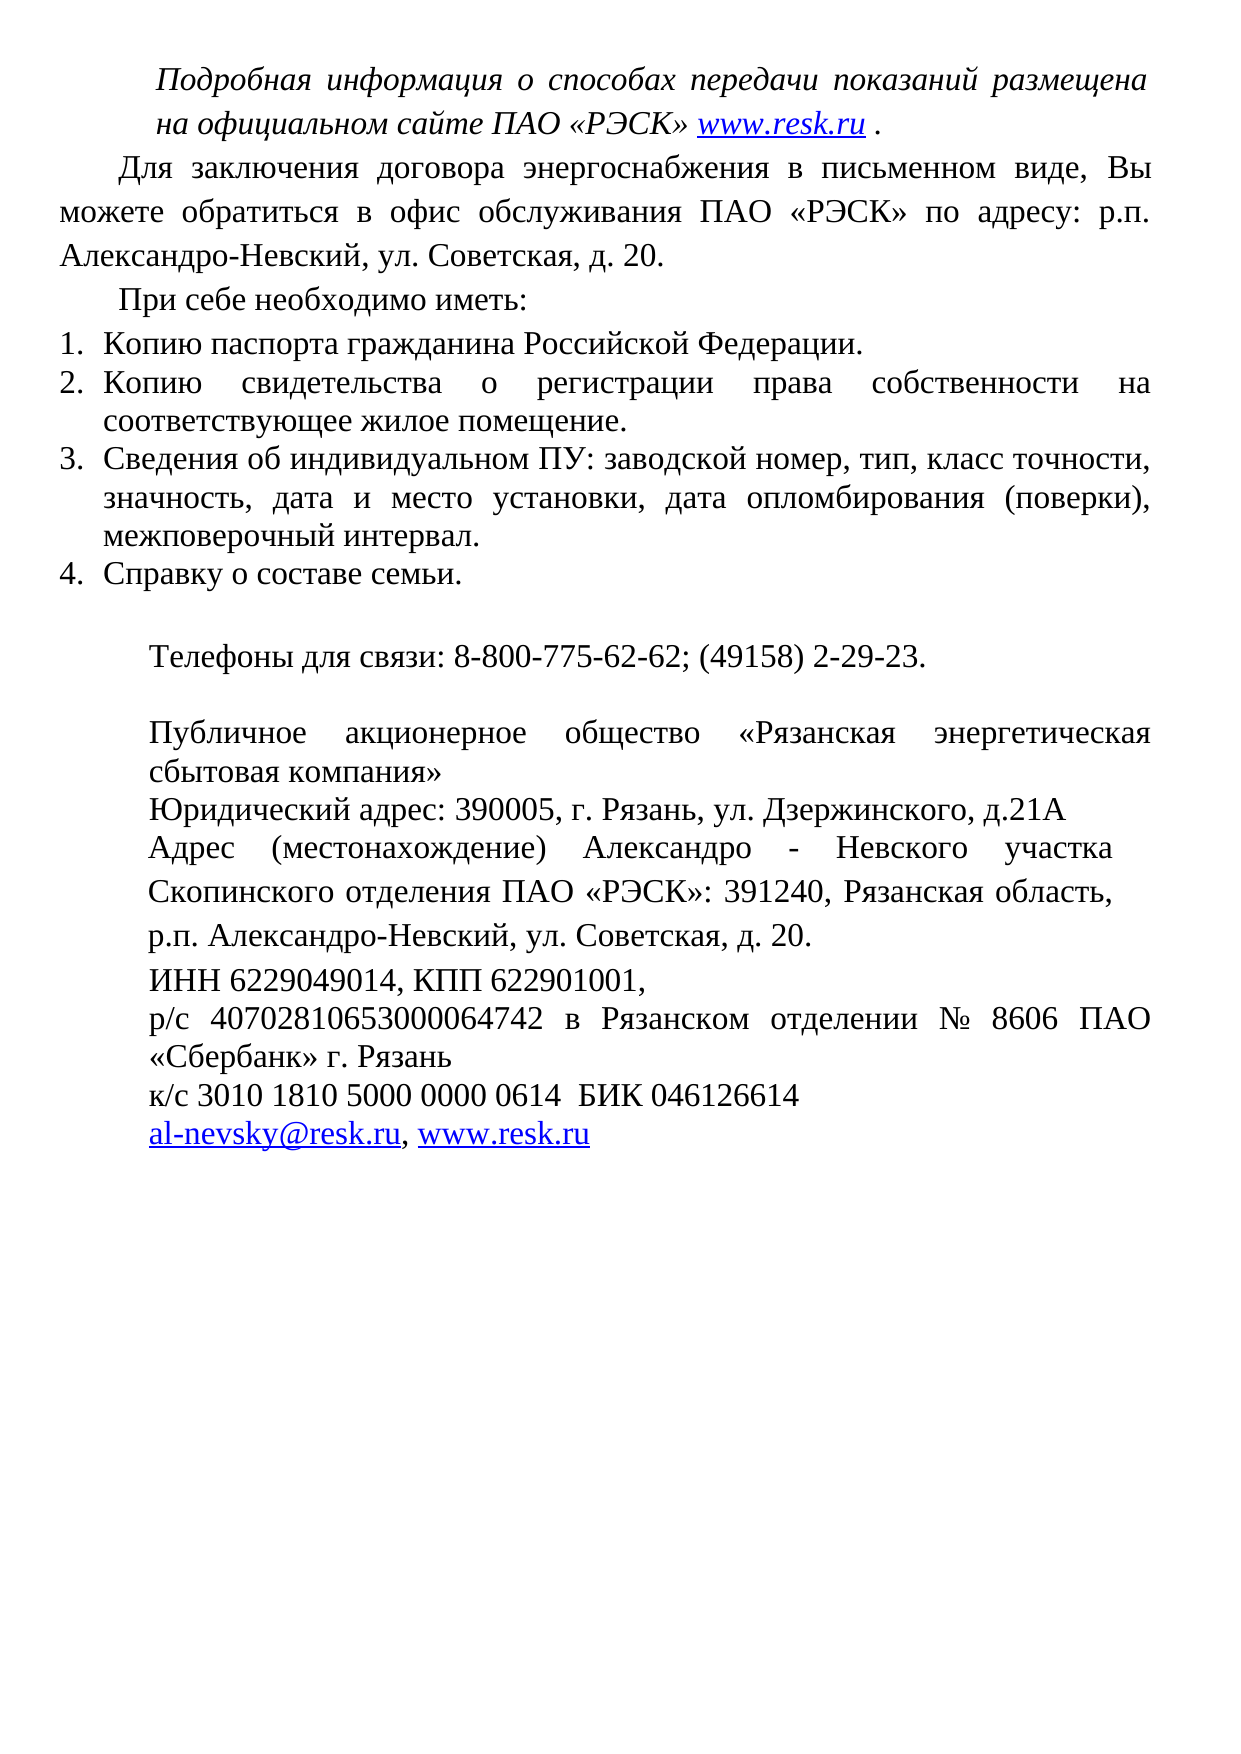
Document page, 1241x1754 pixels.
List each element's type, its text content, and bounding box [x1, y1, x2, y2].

text ИНН 6229049014, КПП 622901001, [149, 960, 1152, 998]
text При себе необходимо иметь: [59, 279, 1152, 318]
text р/с 40702810653000064742 в Рязанском отделении № 8606 ПАО «Сбербанк» г. Рязань [149, 998, 1152, 1075]
text Телефоны для связи: 8-800-775-62-62; (49158) 2-29-23. [149, 636, 1152, 674]
list Копию паспорта гражданина Российской Федерации. [59, 323, 1152, 362]
list Сведения об индивидуальном ПУ: заводской номер, тип, класс точности, значность, дата и место установки, дата опломбирования (поверки), межповерочный интервал. [59, 438, 1152, 553]
text al-nevsky@resk.ru, www.resk.ru [149, 1113, 1152, 1151]
list Справку о составе семьи. [59, 553, 1152, 592]
list Подробная информация о способах передачи показаний размещена на официальном сайте ПАО «РЭСК» www.resk.ru . [156, 59, 1152, 142]
text Публичное акционерное общество «Рязанская энергетическая сбытовая компания» [149, 713, 1152, 789]
text Адрес (местонахождение) Александро - Невского участка Скопинского отделения ПАО «РЭСК»: 391240, Рязанская область, р.п. Александро-Невский, ул. Советская, д. 20. [148, 828, 1114, 954]
text к/с 3010 1810 5000 0000 0614 БИК 046126614 [149, 1075, 1152, 1113]
text Юридический адрес: 390005, г. Рязань, ул. Дзержинского, д.21А [149, 789, 1152, 828]
list Копию свидетельства о регистрации права собственности на соответствующее жилое помещение. [59, 362, 1152, 438]
text Для заключения договора энергоснабжения в письменном виде, Вы можете обратиться в офис обслуживания ПАО «РЭСК» по адресу: р.п. Александро-Невский, ул. Советская, д. 20. [59, 147, 1152, 274]
